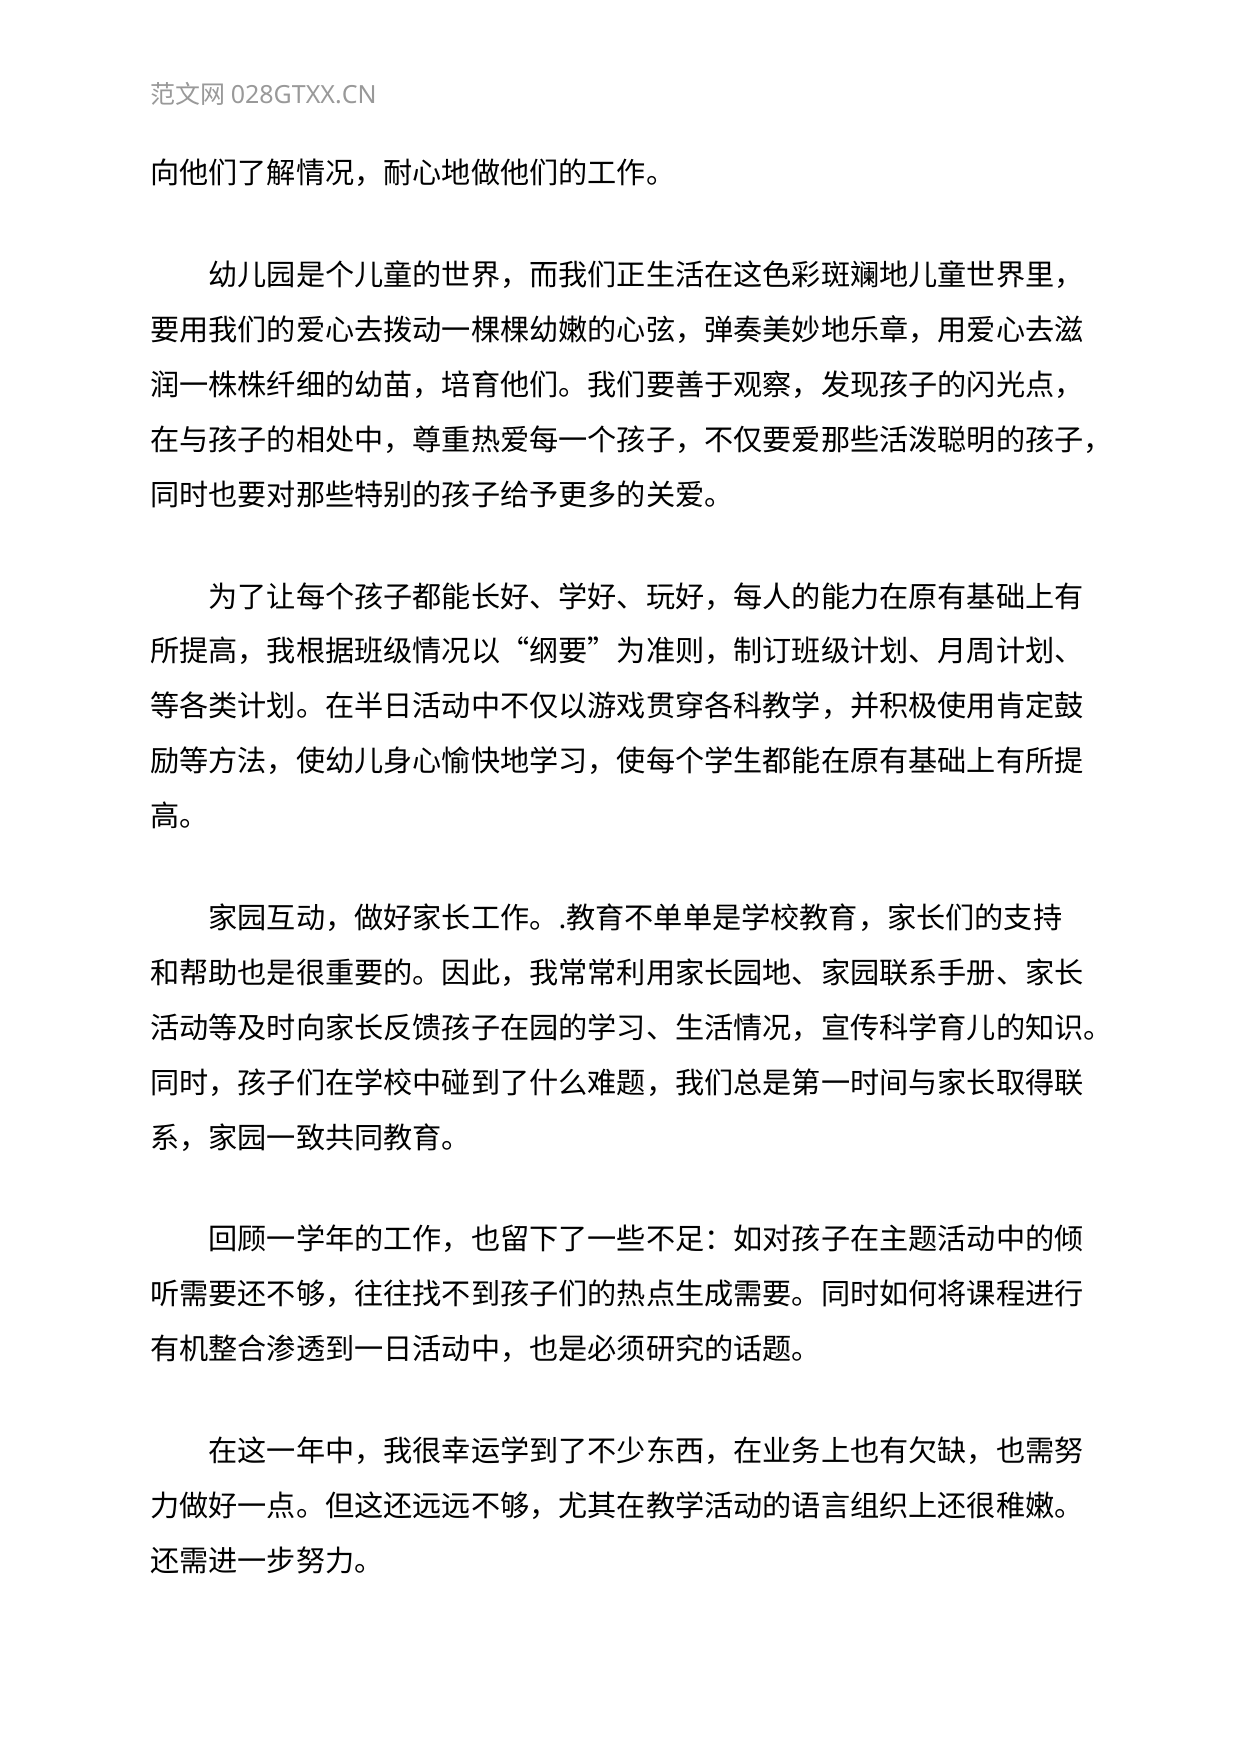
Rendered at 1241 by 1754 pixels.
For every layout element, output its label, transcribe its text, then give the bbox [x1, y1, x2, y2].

text 家园互动，做好家长工作。.教育不单单是学校教育，家长们的支持和帮助也是很重要的。因此，我常常利用家长园地、家园联系手册、家长活动等及时向家长反馈孩子在园的学习、生活情况，宣传科学育儿的知识。同时，孩子们在学校中碰到了什么难题，我们总是第一时间与家长取得联系，家园一致共同教育。 [150, 894, 1090, 1156]
text 回顾一学年的工作，也留下了一些不足：如对孩子在主题活动中的倾听需要还不够，往往找不到孩子们的热点生成需要。同时如何将课程进行有机整合渗透到一日活动中，也是必须研究的话题。 [150, 1216, 1090, 1368]
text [150, 150, 1090, 192]
text 为了让每个孩子都能长好、学好、玩好，每人的能力在原有基础上有所提高，我根据班级情况以“纲要”为准则，制订班级计划、月周计划、等各类计划。在半日活动中不仅以游戏贯穿各科教学，并积极使用肯定鼓励等方法，使幼儿身心愉快地学习，使每个学生都能在原有基础上有所提高。 [150, 573, 1090, 835]
text 在这一年中，我很幸运学到了不少东西，在业务上也有欠缺，也需努力做好一点。但这还远远不够，尤其在教学活动的语言组织上还很稚嫩。还需进一步努力。 [150, 1427, 1090, 1579]
text 幼儿园是个儿童的世界，而我们正生活在这色彩斑斓地儿童世界里，要用我们的爱心去拨动一棵棵幼嫩的心弦，弹奏美妙地乐章，用爱心去滋润一株株纤细的幼苗，培育他们。我们要善于观察，发现孩子的闪光点，在与孩子的相处中，尊重热爱每一个孩子，不仅要爱那些活泼聪明的孩子，同时也要对那些特别的孩子给予更多的关爱。 [150, 252, 1090, 514]
